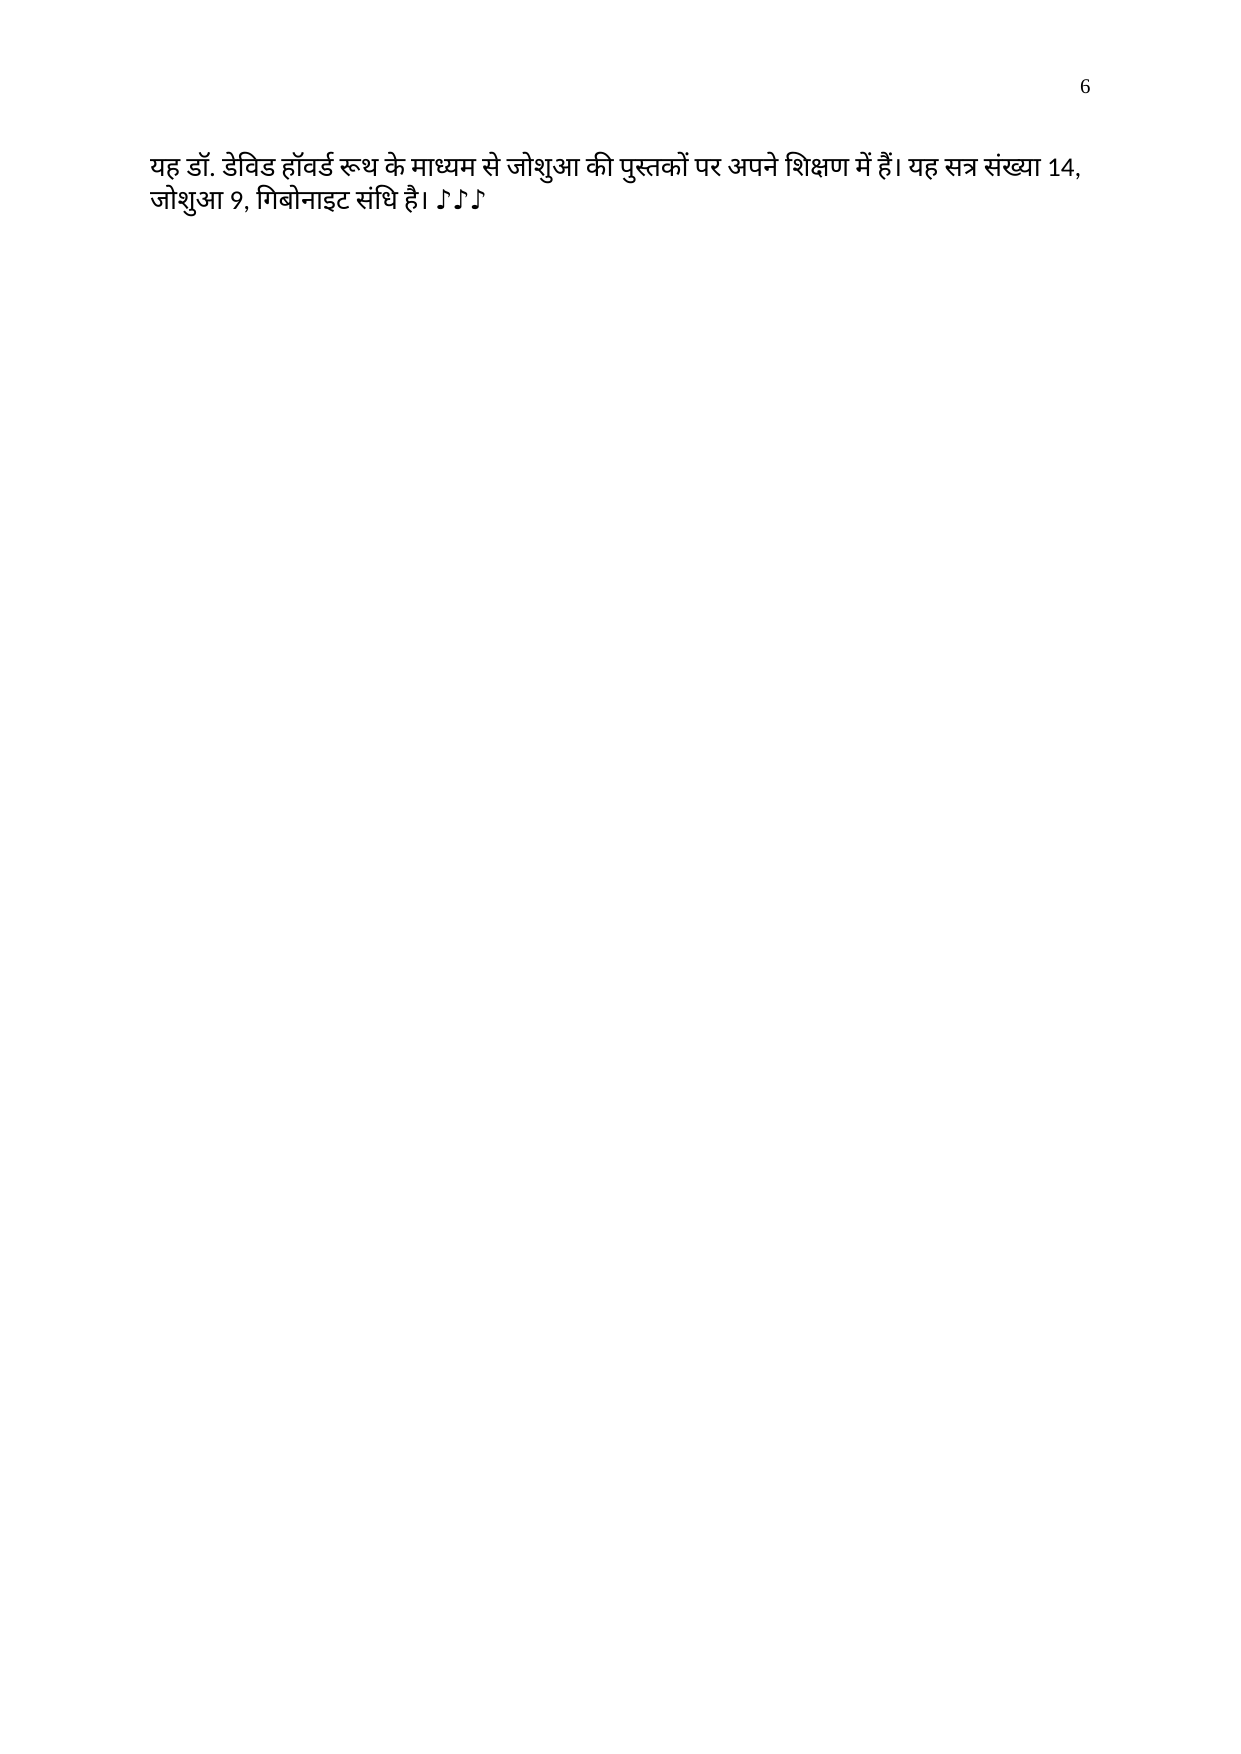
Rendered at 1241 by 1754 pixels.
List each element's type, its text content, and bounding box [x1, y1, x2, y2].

text यह डॉ. डेविड हॉवर्ड रूथ के माध्यम से जोशुआ की पुस्तकों पर अपने शिक्षण में हैं। यह सत्र संख्या 14, जोशुआ 9, गिबोनाइट संधि है। ♪♪♪ [150, 150, 1090, 216]
